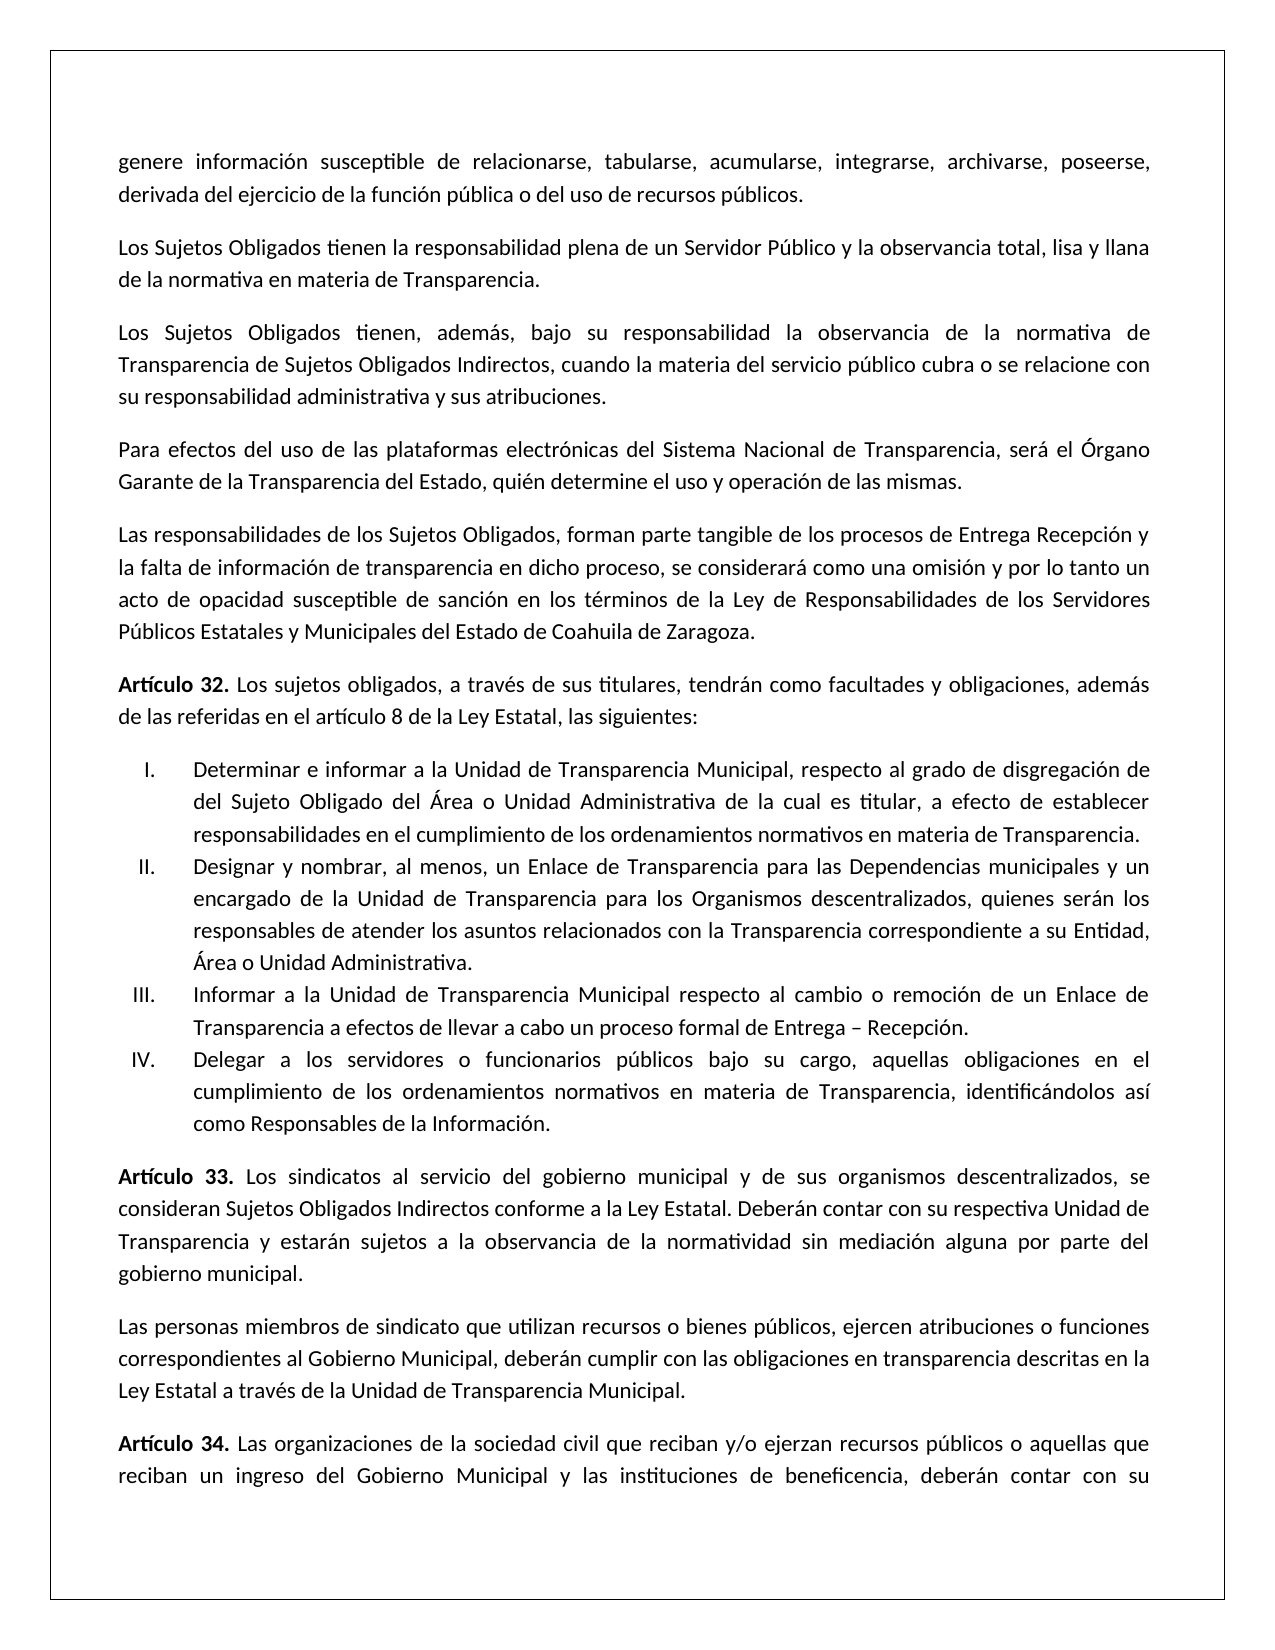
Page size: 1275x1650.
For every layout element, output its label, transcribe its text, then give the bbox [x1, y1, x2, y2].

list Determinar e informar a la Unidad de Transparencia Municipal, respecto al grado de disgregación de del Sujeto Obligado del Área o Unidad Administrativa de la cual es titular, a efecto de establecer responsabilidades en el cumplimiento de los ordenamientos normativos en materia de Transparencia. [156, 755, 1152, 848]
text Los Sujetos Obligados tienen la responsabilidad plena de un Servidor Público y la observancia total, lisa y llana de la normativa en materia de Transparencia. [118, 233, 1152, 293]
list Informar a la Unidad de Transparencia Municipal respecto al cambio o remoción de un Enlace de Transparencia a efectos de llevar a cabo un proceso formal de Entrega – Recepción. [156, 981, 1152, 1041]
text Artículo 33. Los sindicatos al servicio del gobierno municipal y de sus organismos descentralizados, se consideran Sujetos Obligados Indirectos conforme a la Ley Estatal. Deberán contar con su respectiva Unidad de Transparencia y estarán sujetos a la observancia de la normatividad sin mediación alguna por parte del gobierno municipal. [118, 1162, 1152, 1287]
text Artículo 32. Los sujetos obligados, a través de sus titulares, tendrán como facultades y obligaciones, además de las referidas en el artículo 8 de la Ley Estatal, las siguientes: [118, 670, 1152, 730]
list Delegar a los servidores o funcionarios públicos bajo su cargo, aquellas obligaciones en el cumplimiento de los ordenamientos normativos en materia de Transparencia, identificándolos así como Responsables de la Información. [156, 1045, 1152, 1137]
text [118, 147, 1152, 208]
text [118, 1429, 1152, 1489]
text Las personas miembros de sindicato que utilizan recursos o bienes públicos, ejercen atribuciones o funciones correspondientes al Gobierno Municipal, deberán cumplir con las obligaciones en transparencia descritas en la Ley Estatal a través de la Unidad de Transparencia Municipal. [118, 1312, 1152, 1404]
text Para efectos del uso de las plataformas electrónicas del Sistema Nacional de Transparencia, será el Órgano Garante de la Transparencia del Estado, quién determine el uso y operación de las mismas. [118, 435, 1152, 496]
text Las responsabilidades de los Sujetos Obligados, forman parte tangible de los procesos de Entrega Recepción y la falta de información de transparencia en dicho proceso, se considerará como una omisión y por lo tanto un acto de opacidad susceptible de sanción en los términos de la Ley de Responsabilidades de los Servidores Públicos Estatales y Municipales del Estado de Coahuila de Zaragoza. [118, 521, 1152, 645]
text Los Sujetos Obligados tienen, además, bajo su responsabilidad la observancia de la normativa de Transparencia de Sujetos Obligados Indirectos, cuando la materia del servicio público cubra o se relacione con su responsabilidad administrativa y sus atribuciones. [118, 318, 1152, 410]
list Designar y nombrar, al menos, un Enlace de Transparencia para las Dependencias municipales y un encargado de la Unidad de Transparencia para los Organismos descentralizados, quienes serán los responsables de atender los asuntos relacionados con la Transparencia correspondiente a su Entidad, Área o Unidad Administrativa. [156, 852, 1152, 976]
